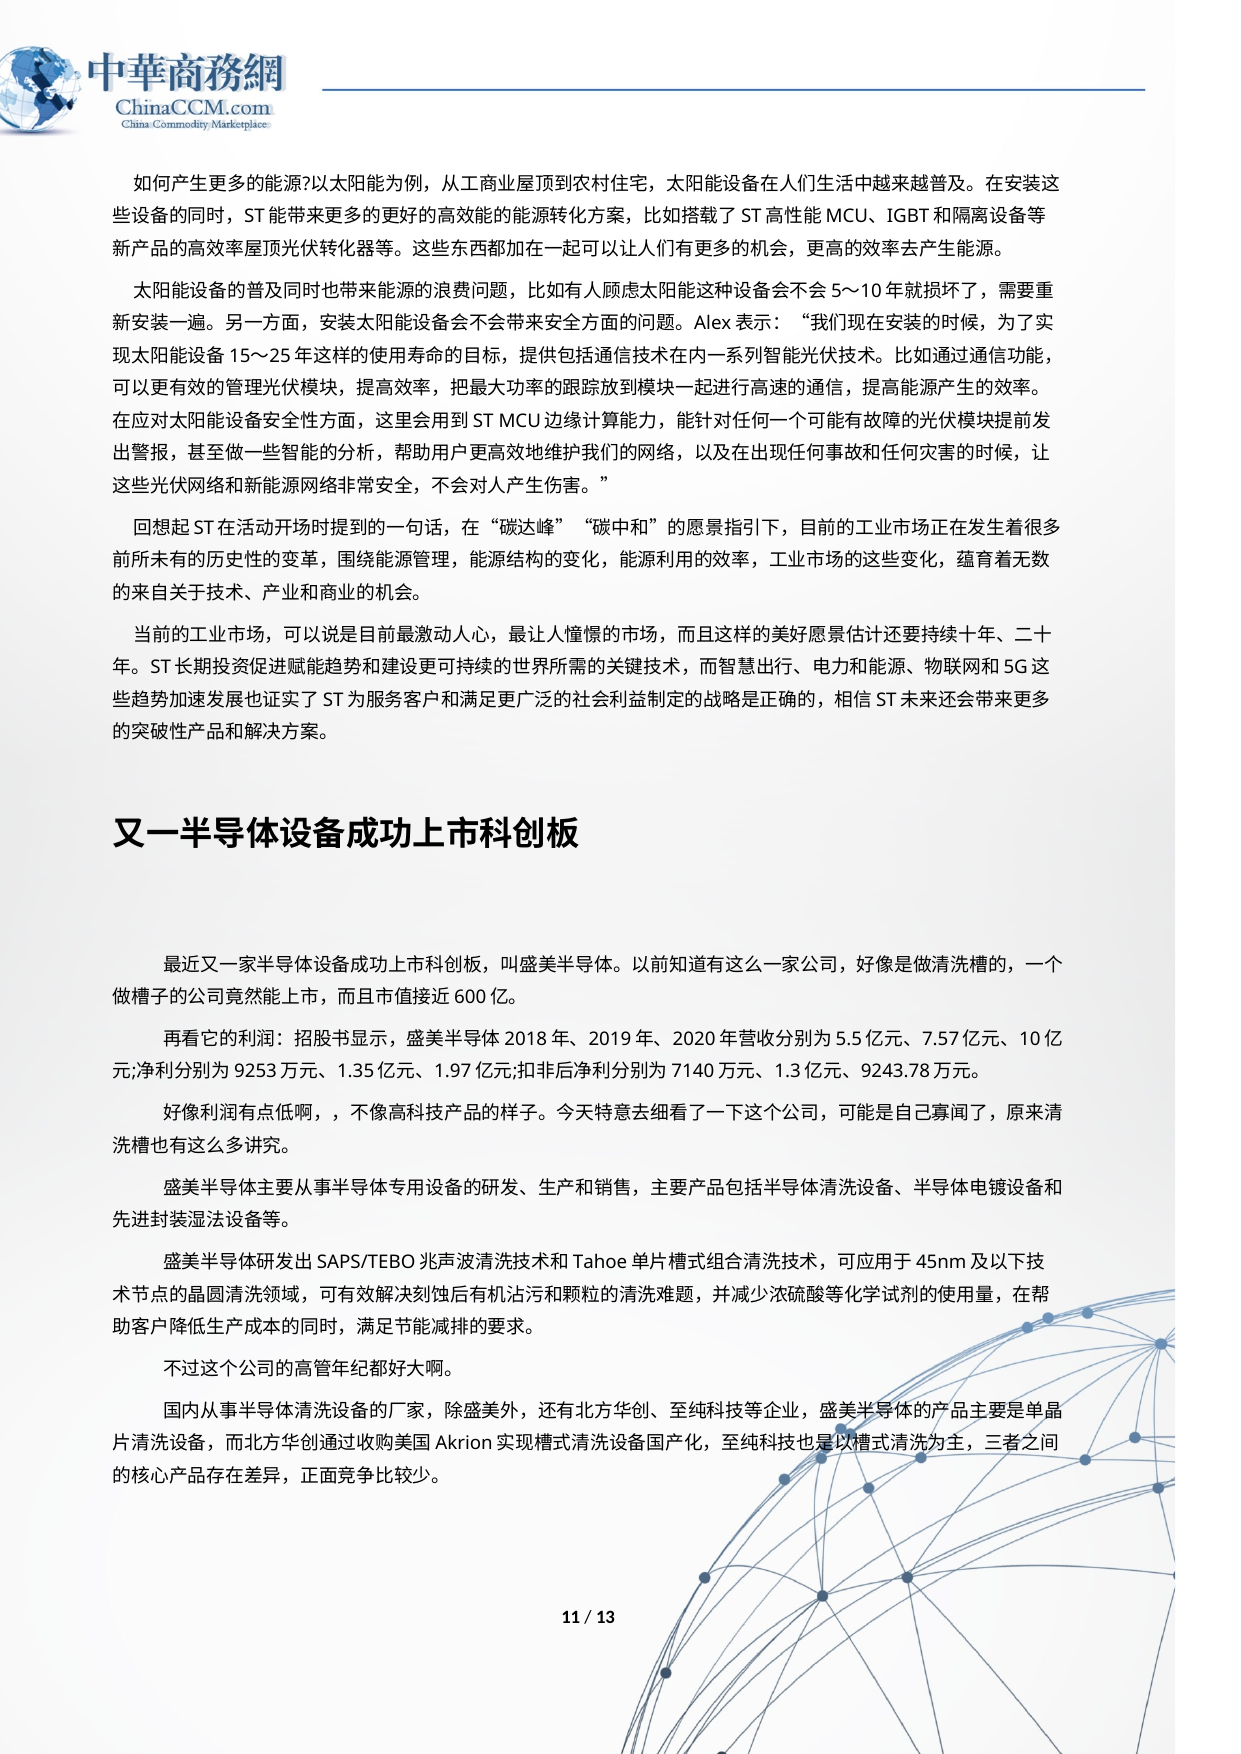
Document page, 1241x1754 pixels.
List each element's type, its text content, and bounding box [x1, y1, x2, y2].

text 最近又一家半导体设备成功上市科创板，叫盛美半导体。以前知道有这么一家公司，好像是做清洗槽的，一个做槽子的公司竟然能上市，而且市值接近600亿。 [113, 947, 1063, 1012]
text 当前的工业市场，可以说是目前最激动人心，最让人憧憬的市场，而且这样的美好愿景估计还要持续十年、二十年。ST长期投资促进赋能趋势和建设更可持续的世界所需的关键技术，而智慧出行、电力和能源、物联网和5G这些趋势加速发展也证实了ST为服务客户和满足更广泛的社会利益制定的战略是正确的，相信ST未来还会带来更多的突破性产品和解决方案。 [113, 617, 1063, 747]
picture [0, 0, 1176, 1754]
text 太阳能设备的普及同时也带来能源的浪费问题，比如有人顾虑太阳能这种设备会不会5～10年就损坏了，需要重新安装一遍。另一方面，安装太阳能设备会不会带来安全方面的问题。Alex表示：“我们现在安装的时候，为了实现太阳能设备15～25年这样的使用寿命的目标，提供包括通信技术在内一系列智能光伏技术。比如通过通信功能，可以更有效的管理光伏模块，提高效率，把最大功率的跟踪放到模块一起进行高速的通信，提高能源产生的效率。在应对太阳能设备安全性方面，这里会用到ST MCU边缘计算能力，能针对任何一个可能有故障的光伏模块提前发出警报，甚至做一些智能的分析，帮助用户更高效地维护我们的网络，以及在出现任何事故和任何灾害的时候，让这些光伏网络和新能源网络非常安全，不会对人产生伤害。” [113, 273, 1063, 500]
text 好像利润有点低啊，，不像高科技产品的样子。今天特意去细看了一下这个公司，可能是自己寡闻了，原来清洗槽也有这么多讲究。 [113, 1095, 1063, 1160]
text 如何产生更多的能源?以太阳能为例，从工商业屋顶到农村住宅，太阳能设备在人们生活中越来越普及。在安装这些设备的同时，ST能带来更多的更好的高效能的能源转化方案，比如搭载了ST高性能MCU、IGBT和隔离设备等新产品的高效率屋顶光伏转化器等。这些东西都加在一起可以让人们有更多的机会，更高的效率去产生能源。 [113, 166, 1063, 263]
text 又一半导体设备成功上市科创板 [113, 798, 1063, 863]
text 盛美半导体主要从事半导体专用设备的研发、生产和销售，主要产品包括半导体清洗设备、半导体电镀设备和先进封装湿法设备等。 [113, 1170, 1063, 1235]
text 国内从事半导体清洗设备的厂家，除盛美外，还有北方华创、至纯科技等企业，盛美半导体的产品主要是单晶片清洗设备，而北方华创通过收购美国Akrion实现槽式清洗设备国产化，至纯科技也是以槽式清洗为主，三者之间的核心产品存在差异，正面竞争比较少。 [113, 1393, 1063, 1490]
text 回想起ST在活动开场时提到的一句话，在“碳达峰”“碳中和”的愿景指引下，目前的工业市场正在发生着很多前所未有的历史性的变革，围绕能源管理，能源结构的变化，能源利用的效率，工业市场的这些变化，蕴育着无数的来自关于技术、产业和商业的机会。 [113, 510, 1063, 607]
text 盛美半导体研发出SAPS/TEBO兆声波清洗技术和Tahoe单片槽式组合清洗技术，可应用于45nm及以下技术节点的晶圆清洗领域，可有效解决刻蚀后有机沾污和颗粒的清洗难题，并减少浓硫酸等化学试剂的使用量，在帮助客户降低生产成本的同时，满足节能减排的要求。 [113, 1244, 1063, 1342]
text 不过这个公司的高管年纪都好大啊。 [113, 1351, 1063, 1383]
text 再看它的利润：招股书显示，盛美半导体2018年、2019年、2020年营收分别为5.5亿元、7.57亿元、10亿元;净利分别为9253万元、1.35亿元、1.97亿元;扣非后净利分别为7140万元、1.3亿元、9243.78万元。 [113, 1021, 1063, 1086]
